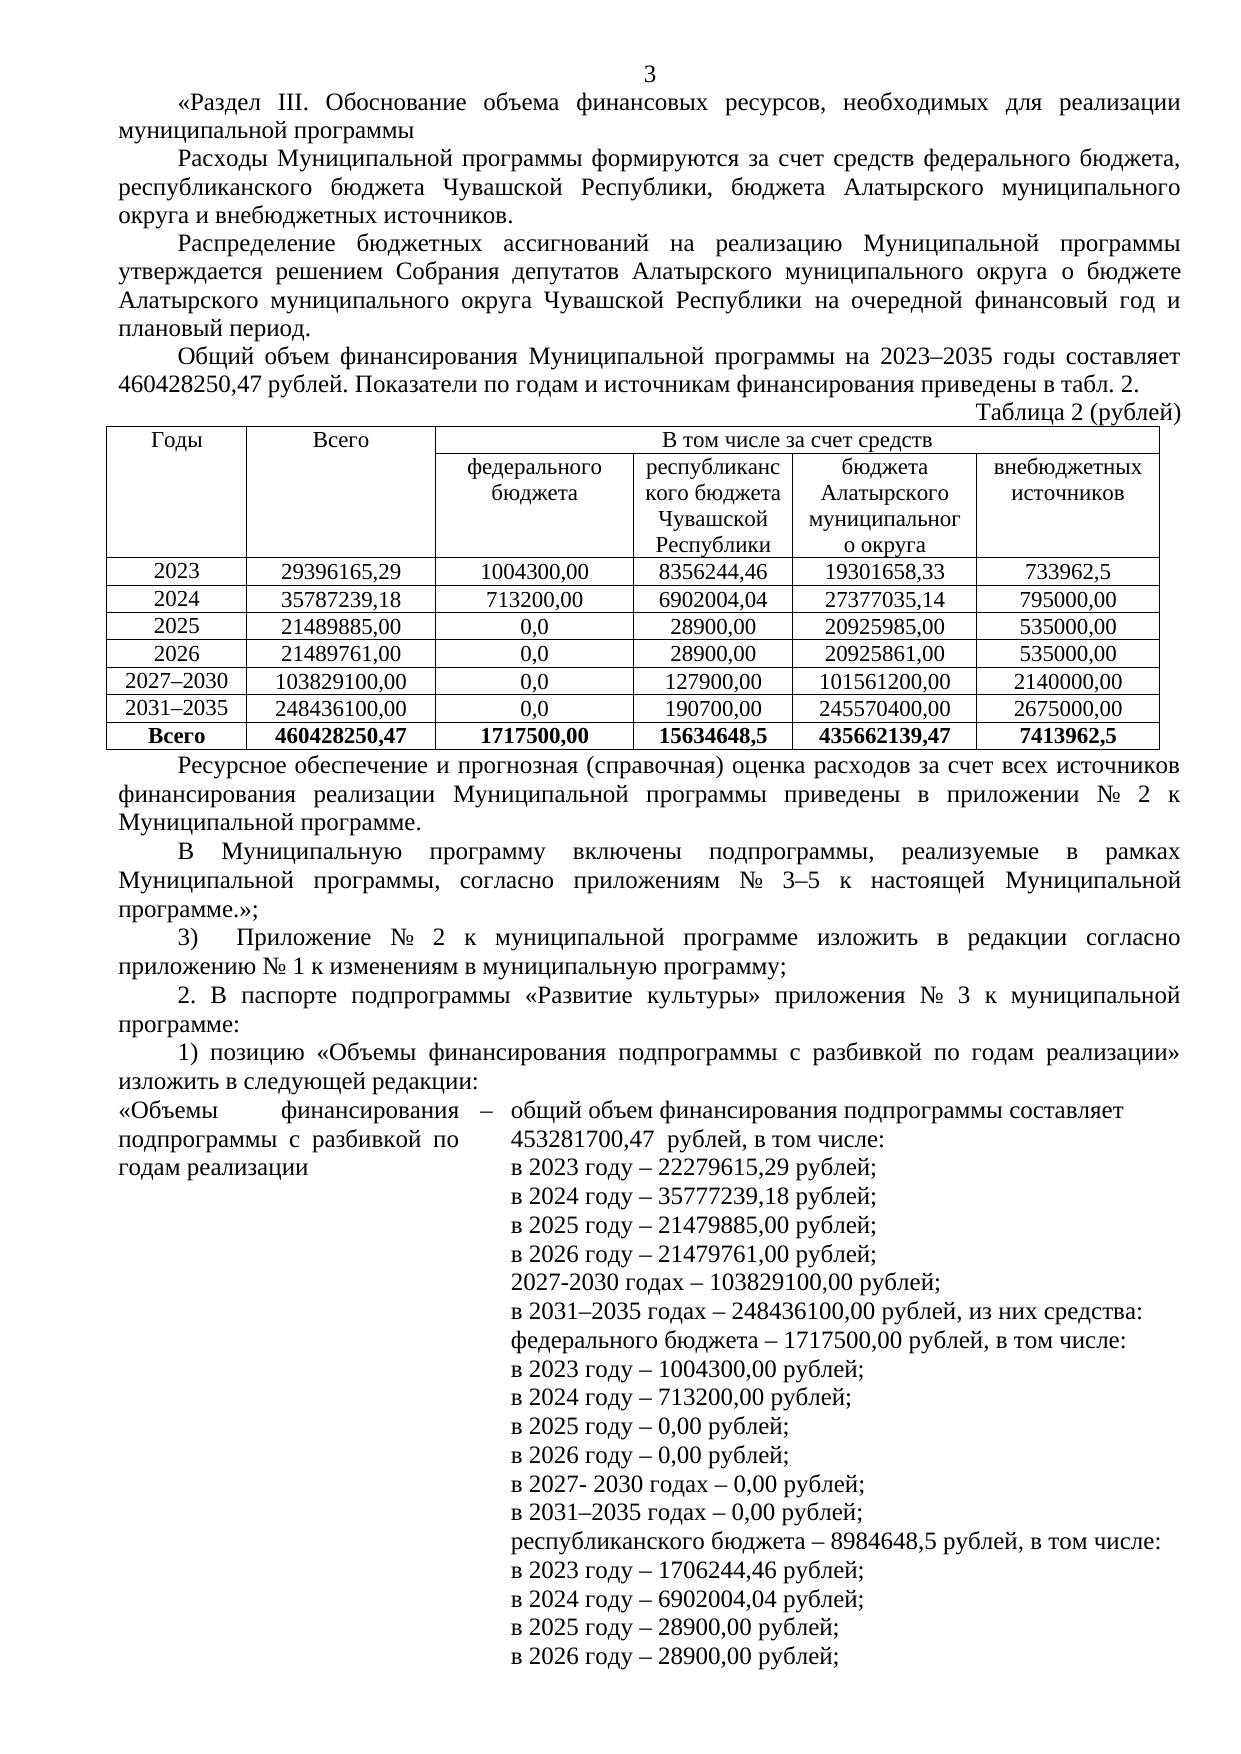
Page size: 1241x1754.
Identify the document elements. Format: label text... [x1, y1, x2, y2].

text Таблица 2 (рублей) [118, 398, 1181, 426]
table_cell внебюджетных источников [977, 454, 1159, 557]
table_header Годы [107, 427, 246, 557]
table_cell 435662139,47 [793, 723, 976, 749]
table_cell 535000,00 [977, 613, 1159, 639]
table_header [112, 1095, 466, 1670]
table_cell 103829100,00 [247, 668, 435, 694]
text Ресурсное обеспечение и прогнозная (справочная) оценка расходов за счет всех источников финансирования реализации Муниципальной программы приведены в приложении № 2 к Муниципальной программе. [118, 750, 1181, 836]
text 2. В паспорте подпрограммы «Развитие культуры» приложения № 3 к муниципальной программе: [118, 980, 1181, 1037]
table_cell 245570400,00 [793, 695, 976, 722]
table_cell 127900,00 [634, 668, 792, 694]
table_cell 1717500,00 [436, 723, 633, 749]
table_cell 0,0 [436, 640, 633, 667]
table_cell 0,0 [436, 668, 633, 694]
table_cell 248436100,00 [247, 695, 435, 722]
table_cell 8356244,46 [634, 558, 792, 584]
table_cell 21489885,00 [247, 613, 435, 639]
text 1) позицию «Объемы финансирования подпрограммы с разбивкой по годам реализации» изложить в следующей редакции: [118, 1037, 1181, 1095]
table_cell 2023 [107, 558, 246, 584]
table_cell 2024 [107, 586, 246, 612]
table_cell 535000,00 [977, 640, 1159, 667]
text Общий объем финансирования Муниципальной программы на 2023–2035 годы составляет 460428250,47 рублей. Показатели по годам и источникам финансирования приведены в табл. 2. [118, 342, 1181, 398]
table_cell 6902004,04 [634, 586, 792, 612]
table_cell бюджета Алатырского муниципального округа [793, 454, 976, 557]
table_cell 27377035,14 [793, 586, 976, 612]
table_cell 21489761,00 [247, 640, 435, 667]
table_cell 29396165,29 [247, 558, 435, 584]
table_cell 2026 [107, 640, 246, 667]
table_header Всего [247, 427, 435, 557]
table_cell 795000,00 [977, 586, 1159, 612]
table_cell 2027–2030 [107, 668, 246, 694]
table_cell 2140000,00 [977, 668, 1159, 694]
table_cell 713200,00 [436, 586, 633, 612]
table_cell 2031–2035 [107, 695, 246, 722]
table_cell 20925861,00 [793, 640, 976, 667]
list Приложение № 2 к муниципальной программе изложить в редакции согласно приложению № 1 к изменениям в муниципальную программу; [118, 922, 1181, 980]
table_header – [466, 1095, 507, 1670]
table_cell 0,0 [436, 613, 633, 639]
table_cell Всего [107, 723, 246, 749]
table_cell 28900,00 [634, 640, 792, 667]
table_cell 28900,00 [634, 613, 792, 639]
table_header В том числе за счет средств [436, 427, 1159, 453]
table_cell республиканского бюджета Чувашской Республики [634, 454, 792, 557]
table_cell 7413962,5 [977, 723, 1159, 749]
text В Муниципальную программу включены подпрограммы, реализуемые в рамках Муниципальной программы, согласно приложениям № 3–5 к настоящей Муниципальной программе.»; [118, 836, 1181, 922]
text «Раздел III. Обоснование объема финансовых ресурсов, необходимых для реализации муниципальной программы [118, 88, 1181, 144]
table_cell 15634648,5 [634, 723, 792, 749]
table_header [507, 1095, 1175, 1670]
table_cell 0,0 [436, 695, 633, 722]
table_cell 190700,00 [634, 695, 792, 722]
text Расходы Муниципальной программы формируются за счет средств федерального бюджета, республиканского бюджета Чувашской Республики, бюджета Алатырского муниципального округа и внебюджетных источников. [118, 144, 1181, 229]
table_cell 1004300,00 [436, 558, 633, 584]
table_cell 35787239,18 [247, 586, 435, 612]
table_cell 2675000,00 [977, 695, 1159, 722]
table_cell 2025 [107, 613, 246, 639]
table_cell федерального бюджета [436, 454, 633, 557]
table_cell 733962,5 [977, 558, 1159, 584]
text Распределение бюджетных ассигнований на реализацию Муниципальной программы утверждается решением Собрания депутатов Алатырского муниципального округа о бюджете Алатырского муниципального округа Чувашской Республики на очередной финансовый год и плановый период. [118, 229, 1181, 342]
table_cell 20925985,00 [793, 613, 976, 639]
table_cell 19301658,33 [793, 558, 976, 584]
table_cell 101561200,00 [793, 668, 976, 694]
table_cell 460428250,47 [247, 723, 435, 749]
